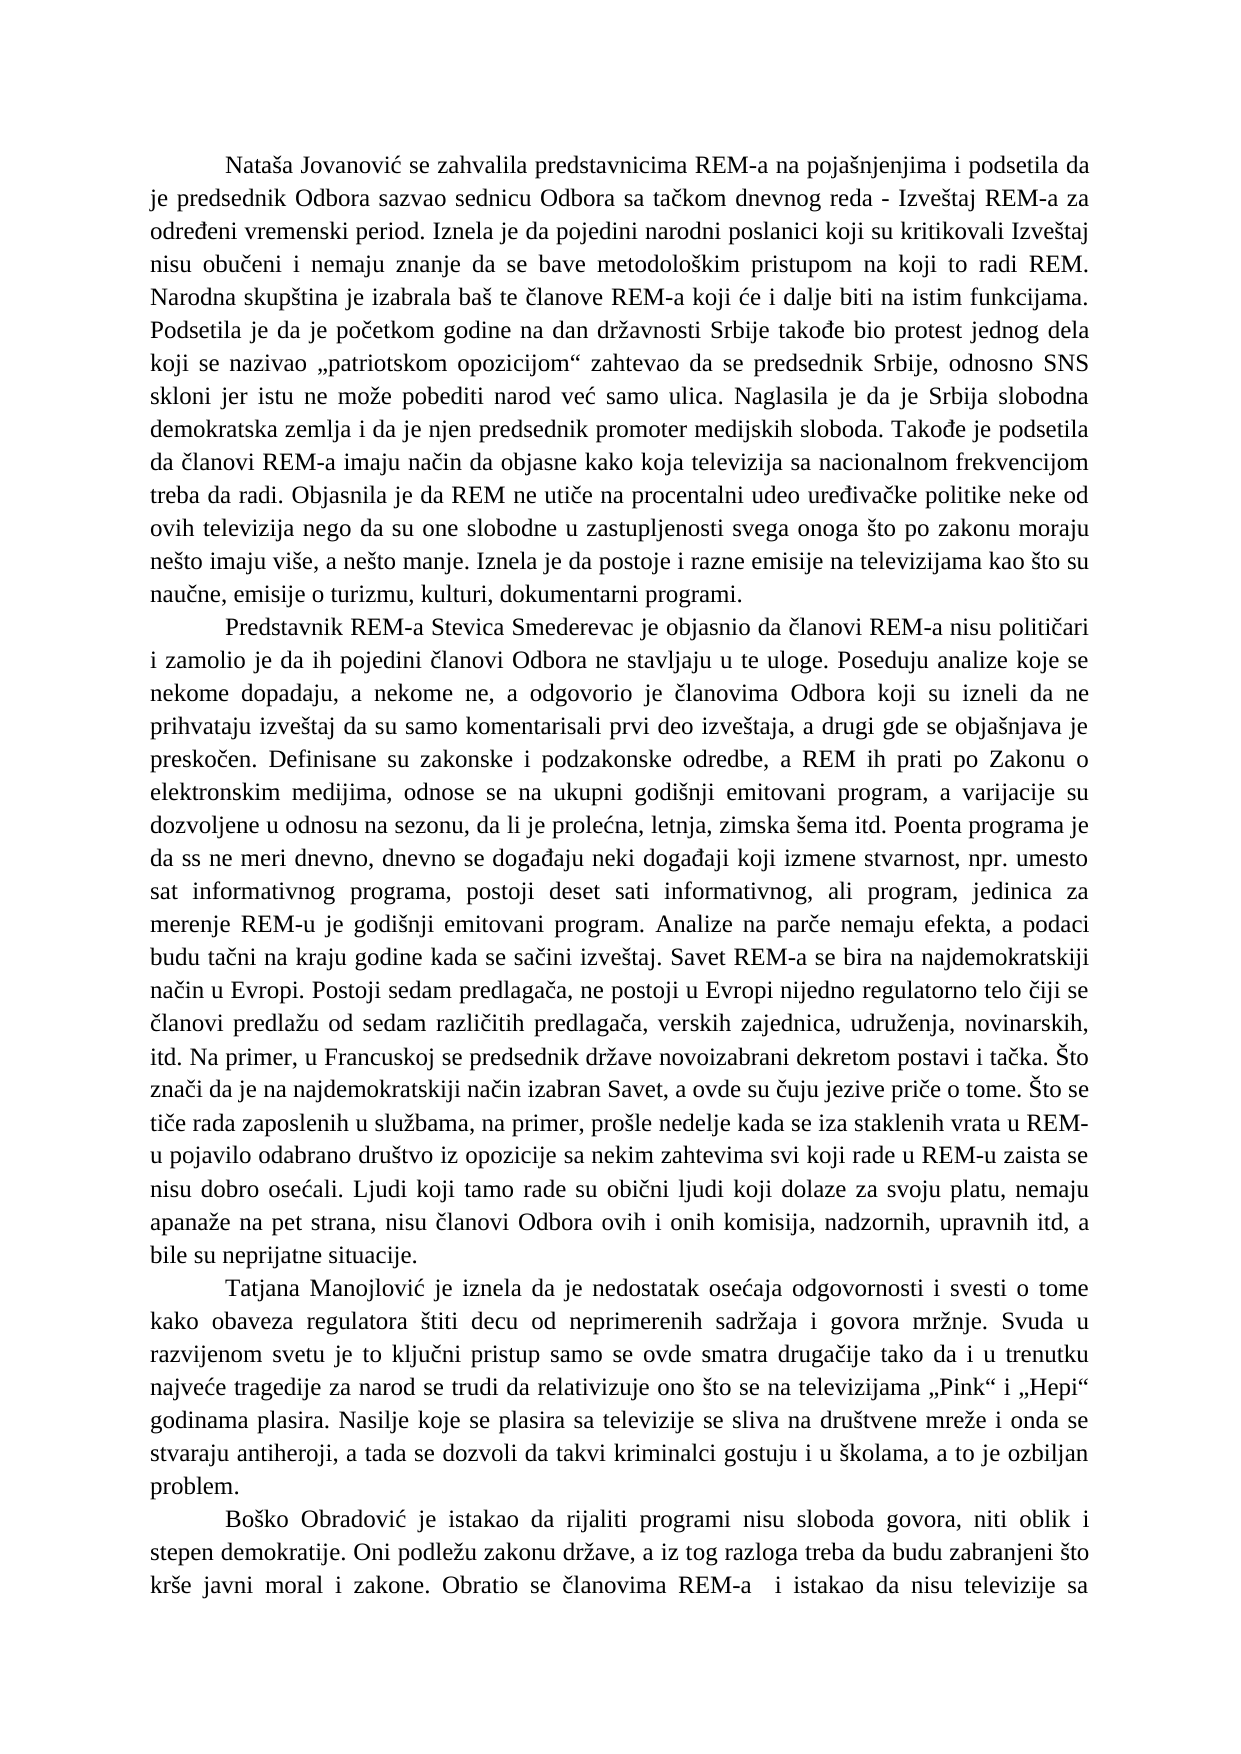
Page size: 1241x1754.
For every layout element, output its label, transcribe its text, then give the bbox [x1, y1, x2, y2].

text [150, 1504, 1090, 1599]
text Nataša Jovanović se zahvalila predstavnicima REM-a na pojašnjenjima i podsetila da je predsednik Odbora sazvao sednicu Odbora sa tačkom dnevnog reda - Izveštaj REM-a za određeni vremenski period. Iznela je da pojedini narodni poslanici koji su kritikovali Izveštaj nisu obučeni i nemaju znanje da se bave metodološkim pristupom na koji to radi REM. Narodna skupština je izabrala baš te članove REM-a koji će i dalje biti na istim funkcijama. Podsetila je da je početkom godine na dan državnosti Srbije takođe bio protest jednog dela koji se nazivao „patriotskom opozicijom“ zahtevao da se predsednik Srbije, odnosno SNS skloni jer istu ne može pobediti narod već samo ulica. Naglasila je da je Srbija slobodna demokratska zemlja i da je njen predsednik promoter medijskih sloboda. Takođe je podsetila da članovi REM-a imaju način da objasne kako koja televizija sa nacionalnom frekvencijom treba da radi. Objasnila je da REM ne utiče na procentalni udeo uređivačke politike neke od ovih televizija nego da su one slobodne u zastupljenosti svega onoga što po zakonu moraju nešto imaju više, a nešto manje. Iznela je da postoje i razne emisije na televizijama kao što su naučne, emisije o turizmu, kulturi, dokumentarni programi. [150, 150, 1090, 608]
text Tatjana Manojlović je iznela da je nedostatak osećaja odgovornosti i svesti o tome kako obaveza regulatora štiti decu od neprimerenih sadržaja i govora mržnje. Svuda u razvijenom svetu je to ključni pristup samo se ovde smatra drugačije tako da i u trenutku najveće tragedije za narod se trudi da relativizuje ono što se na televizijama „Pink“ i „Hepi“ godinama plasira. Nasilje koje se plasira sa televizije se sliva na društvene mreže i onda se stvaraju antiheroji, a tada se dozvoli da takvi kriminalci gostuju i u školama, a to je ozbiljan problem. [150, 1273, 1090, 1499]
text Predstavnik REM-a Stevica Smederevac je objasnio da članovi REM-a nisu političari i zamolio je da ih pojedini članovi Odbora ne stavljaju u te uloge. Poseduju analize koje se nekome dopadaju, a nekome ne, a odgovorio je članovima Odbora koji su izneli da ne prihvataju izveštaj da su samo komentarisali prvi deo izveštaja, a drugi gde se objašnjava je preskočen. Definisane su zakonske i podzakonske odredbe, a REM ih prati po Zakonu o elektronskim medijima, odnose se na ukupni godišnji emitovani program, a varijacije su dozvoljene u odnosu na sezonu, da li je prolećna, letnja, zimska šema itd. Poenta programa je da ss ne meri dnevno, dnevno se događaju neki događaji koji izmene stvarnost, npr. umesto sat informativnog programa, postoji deset sati informativnog, ali program, jedinica za merenje REM-u je godišnji emitovani program. Analize na parče nemaju efekta, a podaci budu tačni na kraju godine kada se sačini izveštaj. Savet REM-a se bira na najdemokratskiji način u Evropi. Postoji sedam predlagača, ne postoji u Evropi nijedno regulatorno telo čiji se članovi predlažu od sedam različitih predlagača, verskih zajednica, udruženja, novinarskih, itd. Na primer, u Francuskoj se predsednik države novoizabrani dekretom postavi i tačka. Što znači da je na najdemokratskiji način izabran Savet, a ovde su čuju jezive priče o tome. Što se tiče rada zaposlenih u službama, na primer, prošle nedelje kada se iza staklenih vrata u REM-u pojavilo odabrano društvo iz opozicije sa nekim zahtevima svi koji rade u REM-u zaista se nisu dobro osećali. Ljudi koji tamo rade su obični ljudi koji dolaze za svoju platu, nemaju apanaže na pet strana, nisu članovi Odbora ovih i onih komisija, nadzornih, upravnih itd, a bile su neprijatne situacije. [150, 612, 1090, 1268]
